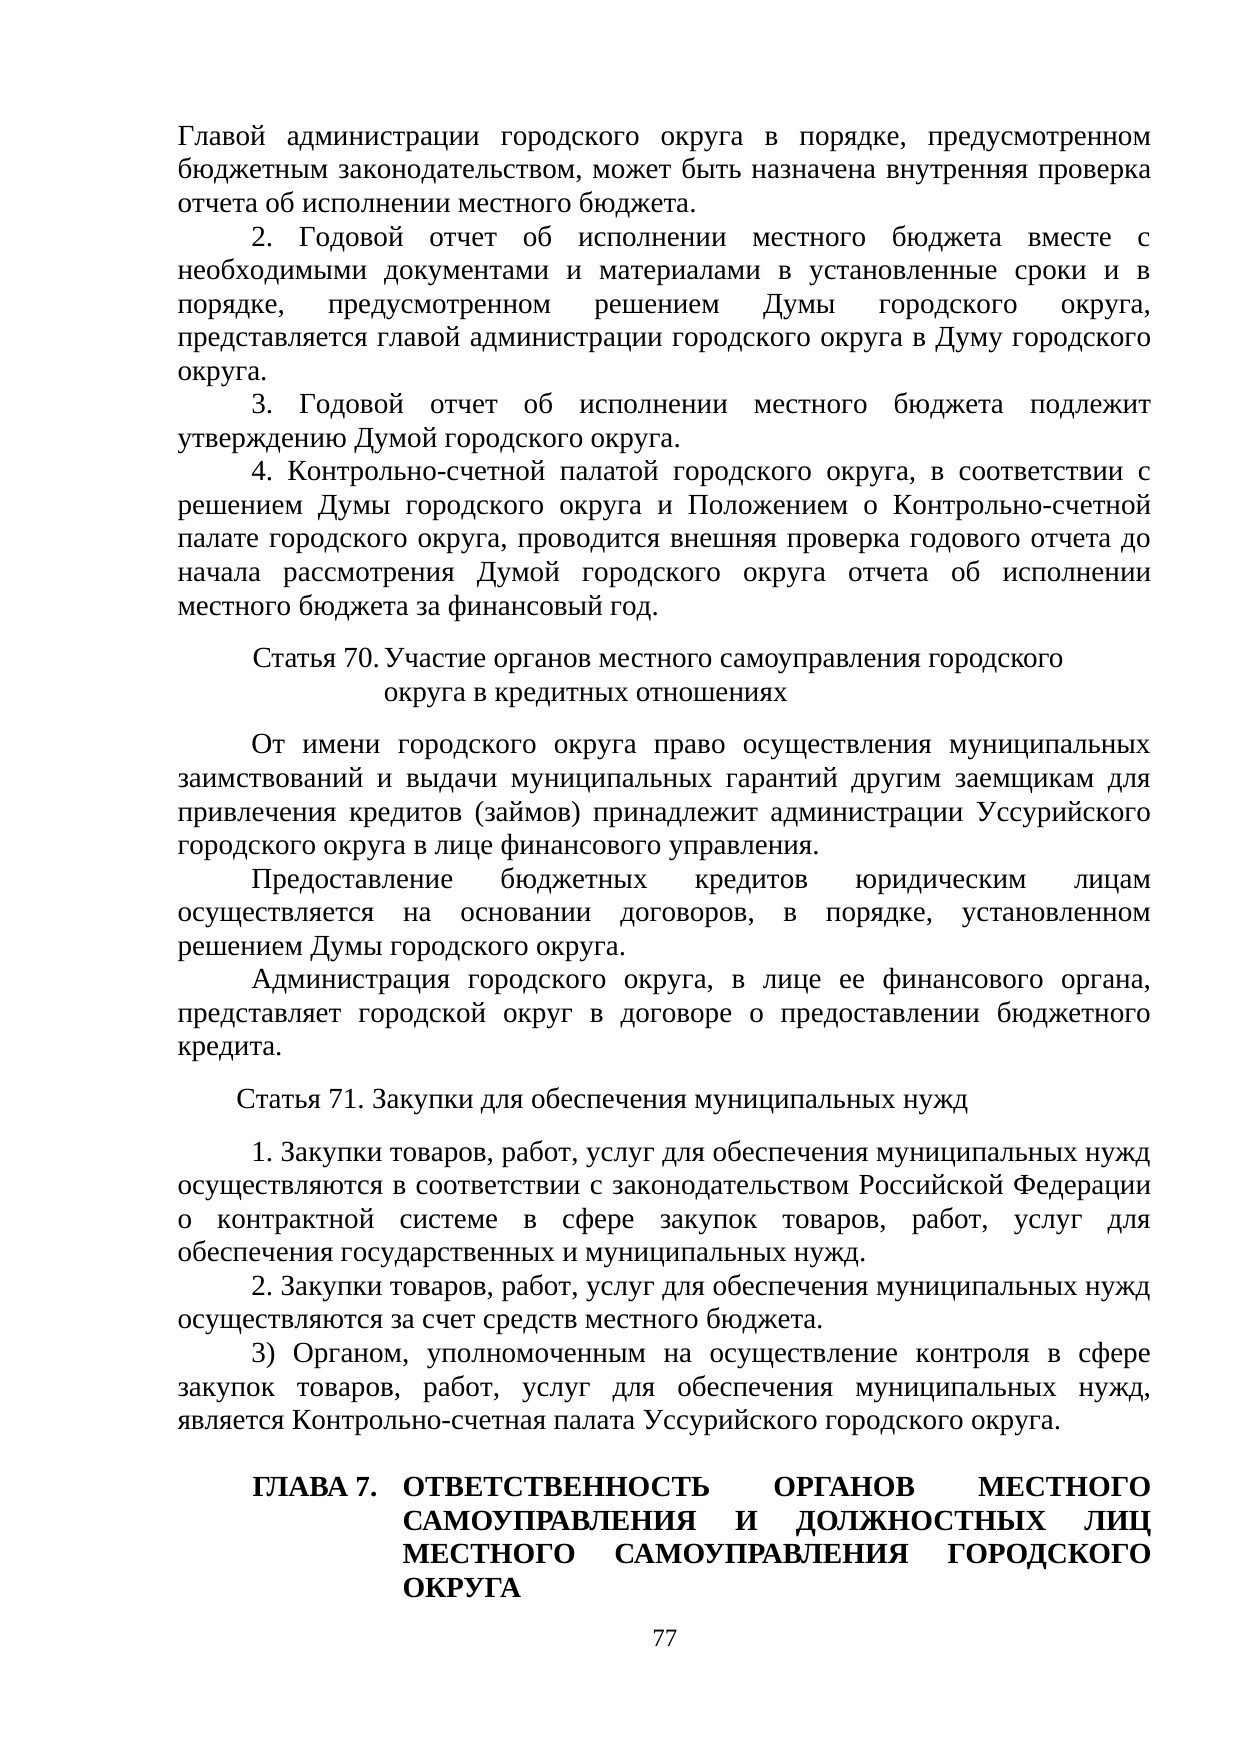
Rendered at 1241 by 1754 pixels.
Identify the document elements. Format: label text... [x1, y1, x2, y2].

text 2. Закупки товаров, работ, услуг для обеспечения муниципальных нужд осуществляются за счет средств местного бюджета. [177, 1268, 1152, 1335]
text Статья 71. Закупки для обеспечения муниципальных нужд [177, 1081, 1152, 1115]
text 3) Органом, уполномоченным на осуществление контроля в сфере закупок товаров, работ, услуг для обеспечения муниципальных нужд, является Контрольно-счетная палата Уссурийского городского округа. [177, 1335, 1152, 1436]
text От имени городского округа право осуществления муниципальных заимствований и выдачи муниципальных гарантий другим заемщикам для привлечения кредитов (займов) принадлежит администрации Уссурийского городского округа в лице финансового управления. [177, 727, 1152, 861]
text 1. Закупки товаров, работ, услуг для обеспечения муниципальных нужд осуществляются в соответствии с законодательством Российской Федерации о контрактной системе в сфере закупок товаров, работ, услуг для обеспечения государственных и муниципальных нужд. [177, 1134, 1152, 1268]
text Администрация городского округа, в лице ее финансового органа, представляет городской округ в договоре о предоставлении бюджетного кредита. [177, 961, 1152, 1062]
text 2. Годовой отчет об исполнении местного бюджета вместе с необходимыми документами и материалами в установленные сроки и в порядке, предусмотренном решением Думы городского округа, представляется главой администрации городского округа в Думу городского округа. [177, 219, 1152, 386]
text 4. Контрольно-счетной палатой городского округа, в соответствии с решением Думы городского округа и Положением о Контрольно-счетной палате городского округа, проводится внешняя проверка годового отчета до начала рассмотрения Думой городского округа отчета об исполнении местного бюджета за финансовый год. [177, 453, 1152, 621]
subtitle Статья 70. Участие органов местного самоуправления городского округа в кредитных отношениях [252, 640, 1152, 707]
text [177, 118, 1152, 219]
text 3. Годовой отчет об исполнении местного бюджета подлежит утверждению Думой городского округа. [177, 386, 1152, 453]
text Предоставление бюджетных кредитов юридическим лицам осуществляется на основании договоров, в порядке, установленном решением Думы городского округа. [177, 861, 1152, 961]
subtitle ГЛАВА 7. ОТВЕТСТВЕННОСТЬ ОРГАНОВ МЕСТНОГО САМОУПРАВЛЕНИЯ И ДОЛЖНОСТНЫХ ЛИЦ МЕСТНОГО САМОУПРАВЛЕНИЯ ГОРОДСКОГО ОКРУГА [252, 1469, 1152, 1603]
